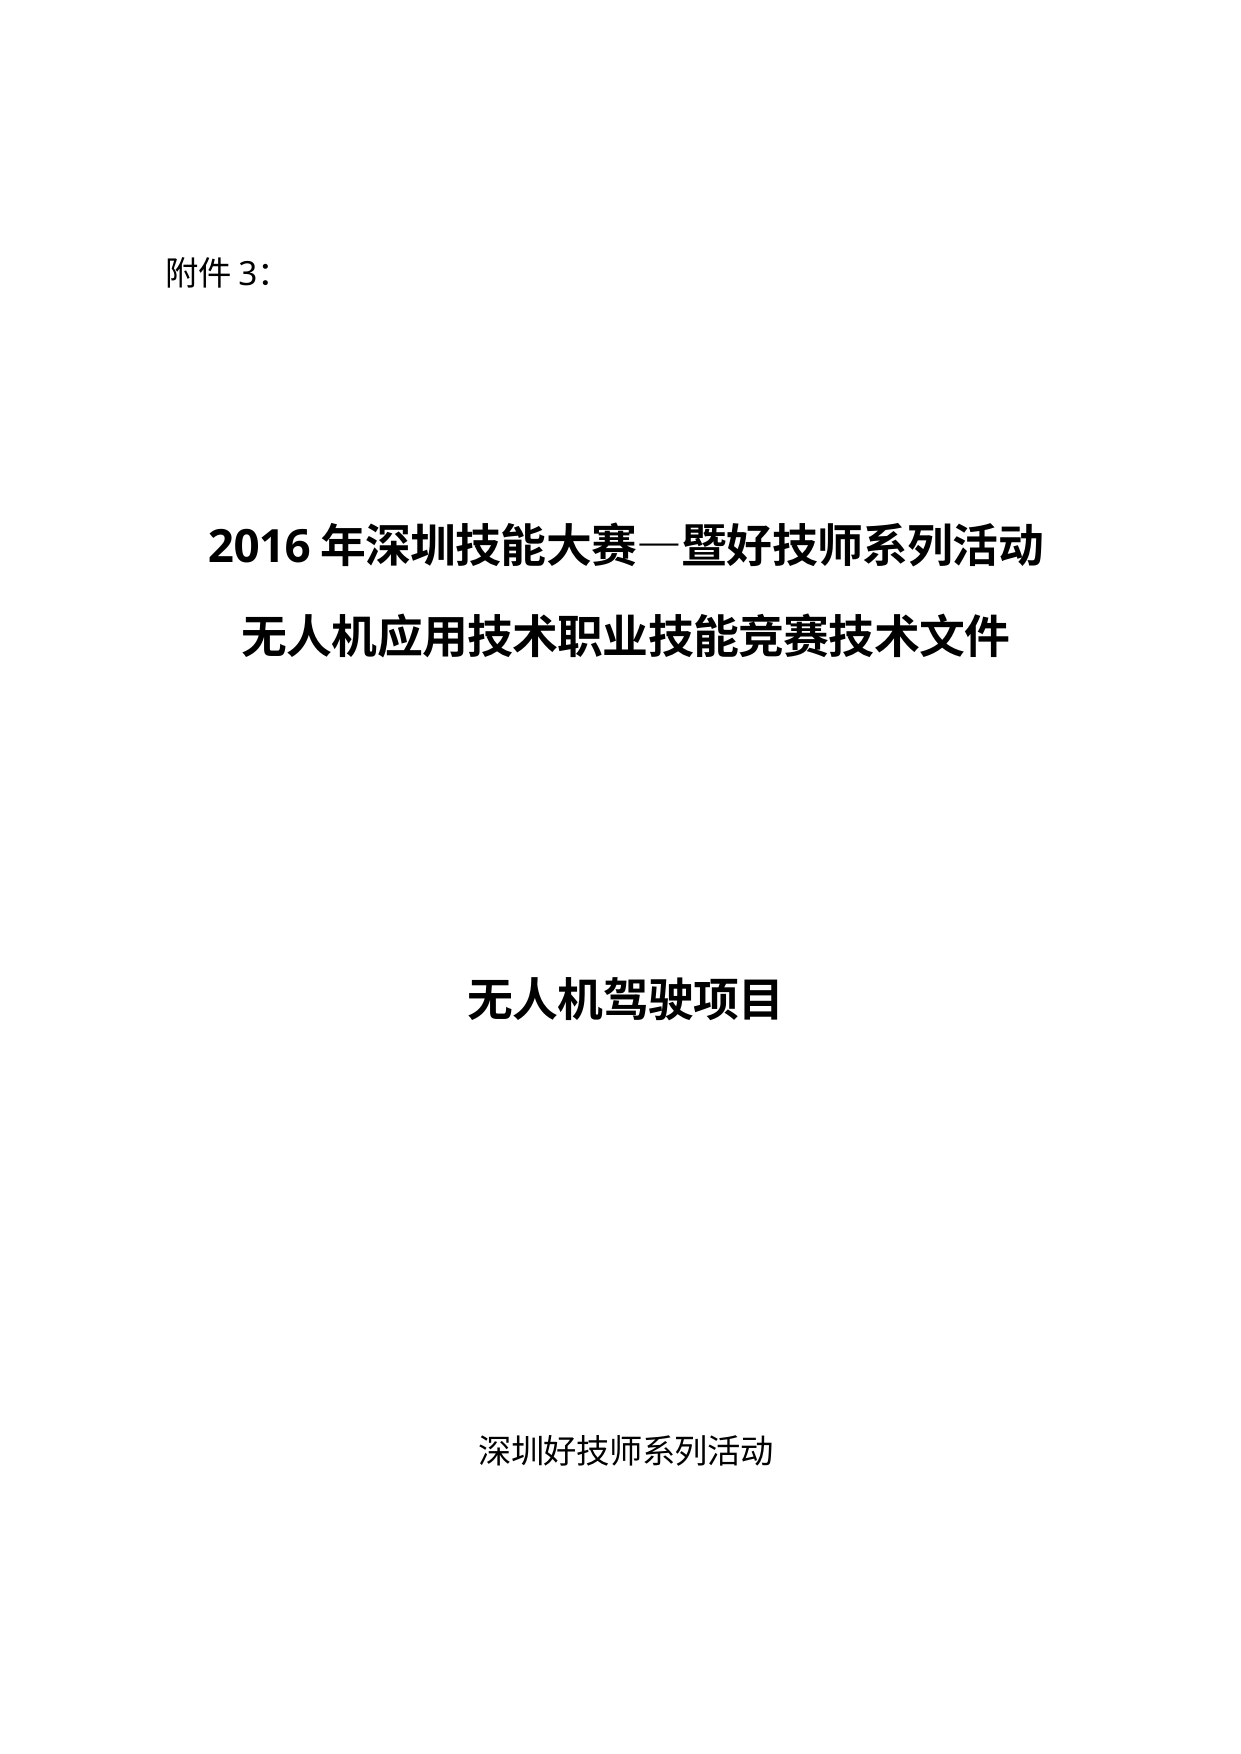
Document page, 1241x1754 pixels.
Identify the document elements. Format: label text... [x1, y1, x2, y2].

text 2016年深圳技能大赛—暨好技师系列活动 [165, 498, 1087, 588]
text 无人机应用技术职业技能竞赛技术文件 [165, 588, 1087, 679]
text 附件3： [165, 226, 1087, 316]
text 无人机驾驶项目 [165, 951, 1087, 1041]
text 深圳好技师系列活动 [165, 1404, 1087, 1494]
